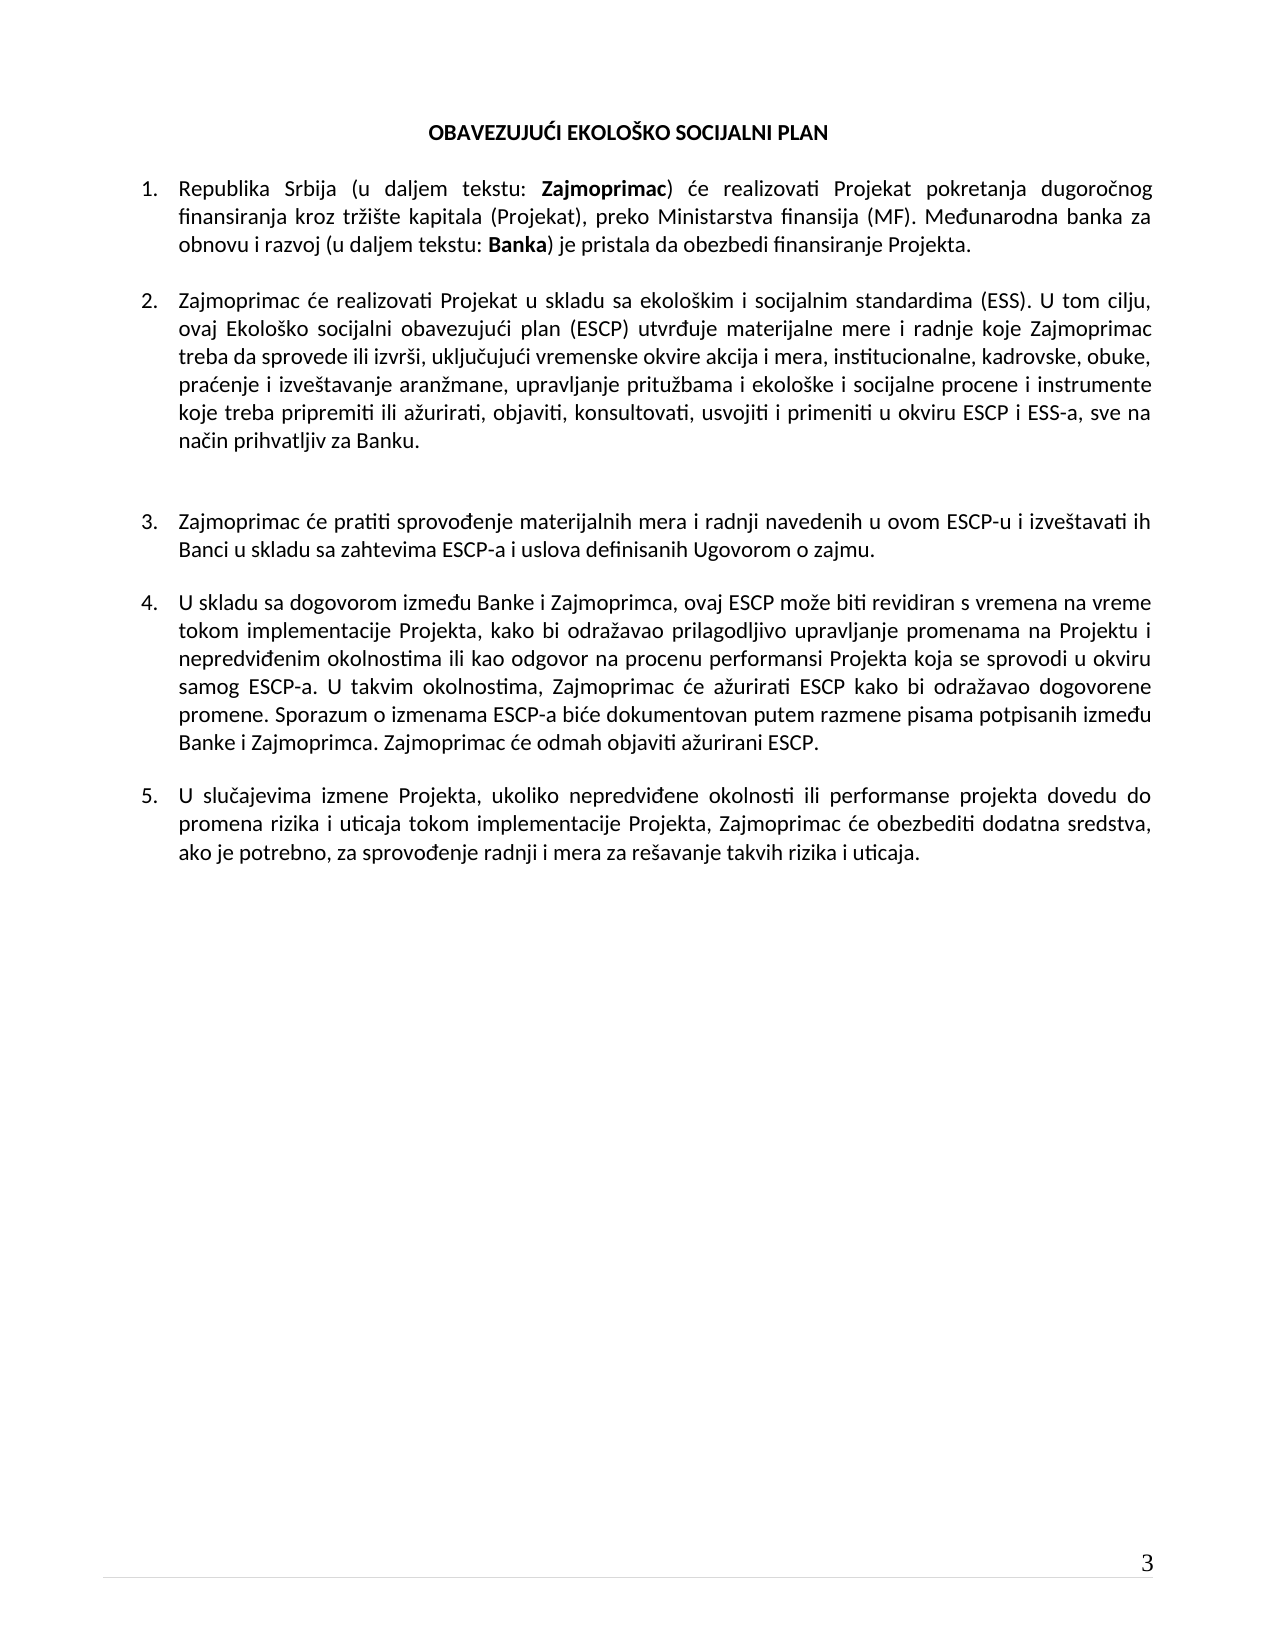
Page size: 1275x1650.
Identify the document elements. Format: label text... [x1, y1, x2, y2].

text OBAVEZUJUĆI EKOLOŠKO SOCIJALNI PLAN [103, 118, 1153, 146]
list U skladu sa dogovorom između Banke i Zajmoprimca, ovaj ESCP može biti revidiran s vremena na vreme tokom implementacije Projekta, kako bi odražavao prilagodljivo upravljanje promenama na Projektu i nepredviđenim okolnostima ili kao odgovor na procenu performansi Projekta koja se sprovodi u okviru samog ESCP-a. U takvim okolnostima, Zajmoprimac će ažurirati ESCP kako bi odražavao dogovorene promene. Sporazum o izmenama ESCP-a biće dokumentovan putem razmene pisama potpisanih između Banke i Zajmoprimca. Zajmoprimac će odmah objaviti ažurirani ESCP. [141, 588, 1153, 757]
list U slučajevima izmene Projekta, ukoliko nepredviđene okolnosti ili performanse projekta dovedu do promena rizika i uticaja tokom implementacije Projekta, Zajmoprimac će obezbediti dodatna sredstva, ako je potrebno, za sprovođenje radnji i mera za rešavanje takvih rizika i uticaja. [141, 782, 1153, 866]
list Zajmoprimac će pratiti sprovođenje materijalnih mera i radnji navedenih u ovom ESCP-u i izveštavati ih Banci u skladu sa zahtevima ESCP-a i uslova definisanih Ugovorom o zajmu. [141, 507, 1153, 563]
list Zajmoprimac će realizovati Projekat u skladu sa ekološkim i socijalnim standardima (ESS). U tom cilju, ovaj Ekološko socijalni obavezujući plan (ESCP) utvrđuje materijalne mere i radnje koje Zajmoprimac treba da sprovede ili izvrši, uključujući vremenske okvire akcija i mera, institucionalne, kadrovske, obuke, praćenje i izveštavanje aranžmane, upravljanje pritužbama i ekološke i socijalne procene i instrumente koje treba pripremiti ili ažurirati, objaviti, konsultovati, usvojiti i primeniti u okviru ESCP i ESS-a, sve na način prihvatljiv za Banku. [141, 286, 1153, 454]
list Republika Srbija (u daljem tekstu: Zajmoprimac) će realizovati Projekat pokretanja dugoročnog finansiranja kroz tržište kapitala (Projekat), preko Ministarstva finansija (MF). Međunarodna banka za obnovu i razvoj (u daljem tekstu: Banka) je pristala da obezbedi finansiranje Projekta. [141, 174, 1153, 258]
